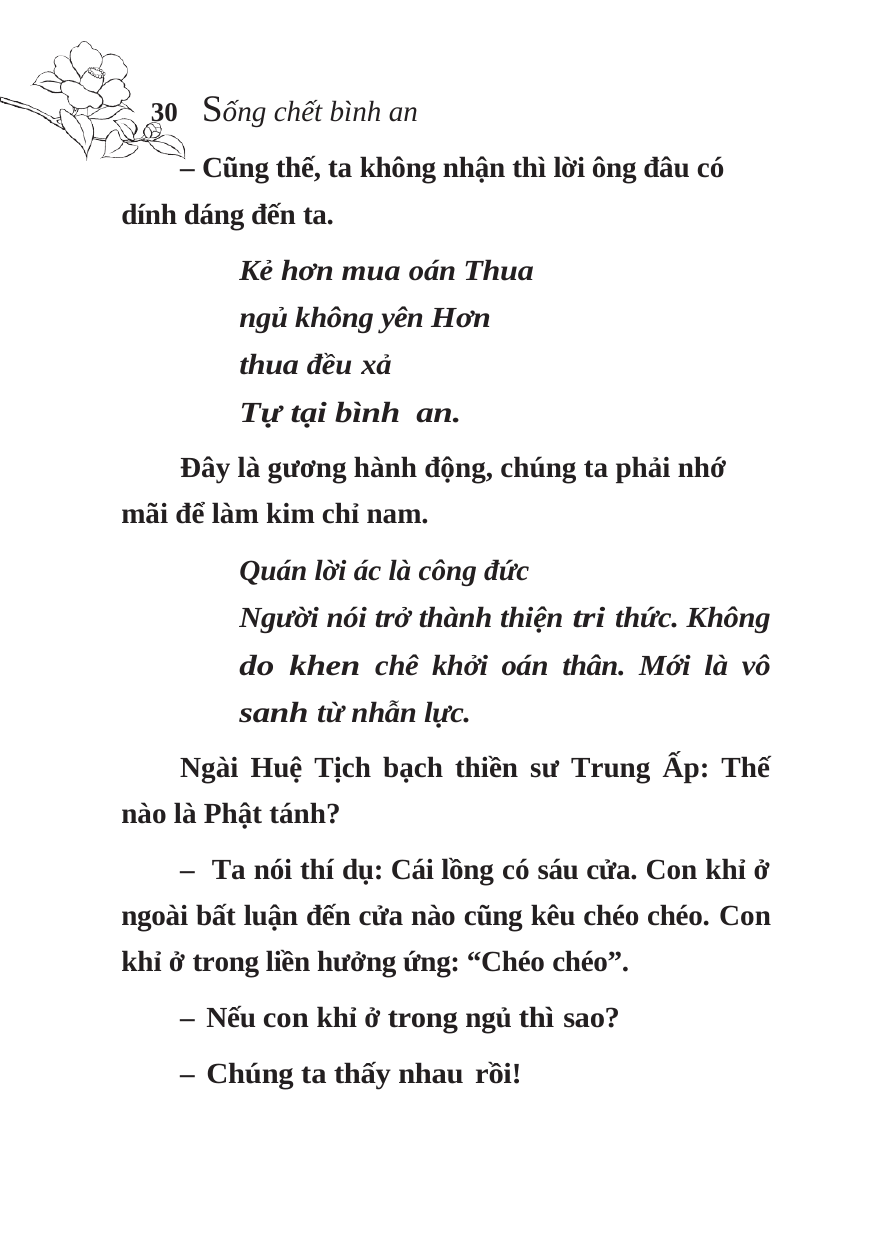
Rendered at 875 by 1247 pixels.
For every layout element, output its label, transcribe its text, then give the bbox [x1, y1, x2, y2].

text Người nói trở thành thiện tri thức. Không do khen chê khởi oán thân. Mới là vô sanh từ nhẫn lực. [239, 601, 771, 729]
text Ngài Huệ Tịch bạch thiền sư Trung Ấp: Thế nào là Phật tánh? [121, 750, 771, 830]
list Chúng ta thấy nhau rồi! [180, 1056, 874, 1089]
text Quán lời ác là công đức [239, 553, 874, 586]
text Kẻ hơn mua oán Thua ngủ không yên Hơn thua đều xả [239, 253, 557, 381]
text – Cũng thế, ta không nhận thì lời ông đâu có dính dáng đến ta. [121, 151, 751, 230]
picture [0, 41, 186, 161]
list Nếu con khỉ ở trong ngủ thì sao? [180, 1000, 874, 1034]
text 30 Sống chết bình an [151, 86, 874, 129]
list Ta nói thí dụ: Cái lồng có sáu cửa. Con khỉ ở ngoài bất luận đến cửa nào cũng kêu chéo chéo. Con khỉ ở trong liền hưởng ứng: “Chéo chéo”. [121, 852, 771, 978]
text Tự tại bình an. [239, 395, 874, 428]
text Đây là gương hành động, chúng ta phải nhớ mãi để làm kim chỉ nam. [121, 450, 773, 530]
